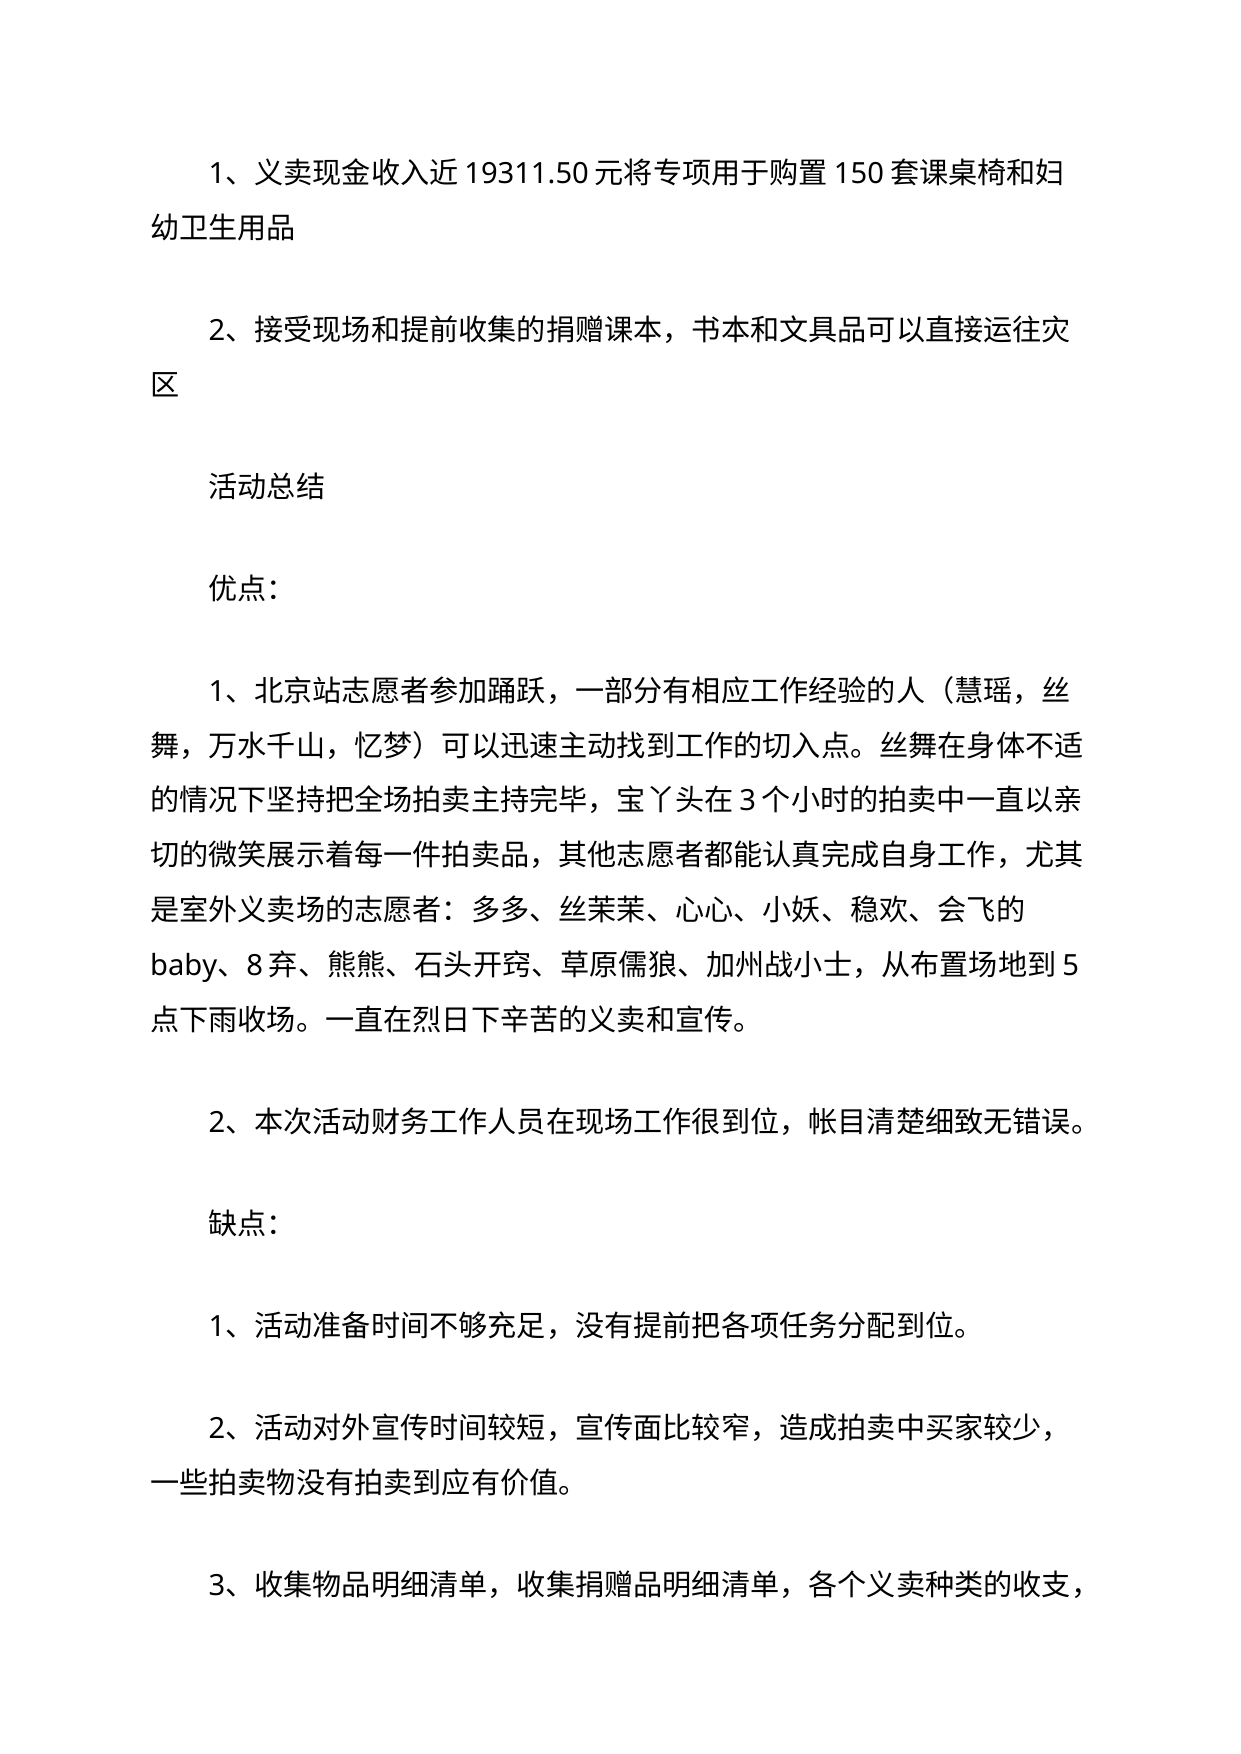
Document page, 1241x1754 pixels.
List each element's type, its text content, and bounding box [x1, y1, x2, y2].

text 2、接受现场和提前收集的捐赠课本，书本和文具品可以直接运往灾区 [150, 307, 1090, 404]
text 2、本次活动财务工作人员在现场工作很到位，帐目清楚细致无错误。 [150, 1098, 1090, 1141]
text 1、义卖现金收入近19311.50元将专项用于购置150套课桌椅和妇幼卫生用品 [150, 150, 1090, 247]
text 缺点： [150, 1201, 1090, 1243]
text 1、北京站志愿者参加踊跃，一部分有相应工作经验的人（慧瑶，丝舞，万水千山，忆梦）可以迅速主动找到工作的切入点。丝舞在身体不适的情况下坚持把全场拍卖主持完毕，宝丫头在3个小时的拍卖中一直以亲切的微笑展示着每一件拍卖品，其他志愿者都能认真完成自身工作，尤其是室外义卖场的志愿者：多多、丝茉茉、心心、小妖、稳欢、会飞的baby、8弃、熊熊、石头开窍、草原儒狼、加州战小士，从布置场地到5点下雨收场。一直在烈日下辛苦的义卖和宣传。 [150, 667, 1090, 1039]
text 1、活动准备时间不够充足，没有提前把各项任务分配到位。 [150, 1302, 1090, 1345]
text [150, 1561, 1090, 1603]
text 活动总结 [150, 463, 1090, 506]
text 2、活动对外宣传时间较短，宣传面比较窄，造成拍卖中买家较少，一些拍卖物没有拍卖到应有价值。 [150, 1404, 1090, 1502]
text 优点： [150, 565, 1090, 608]
